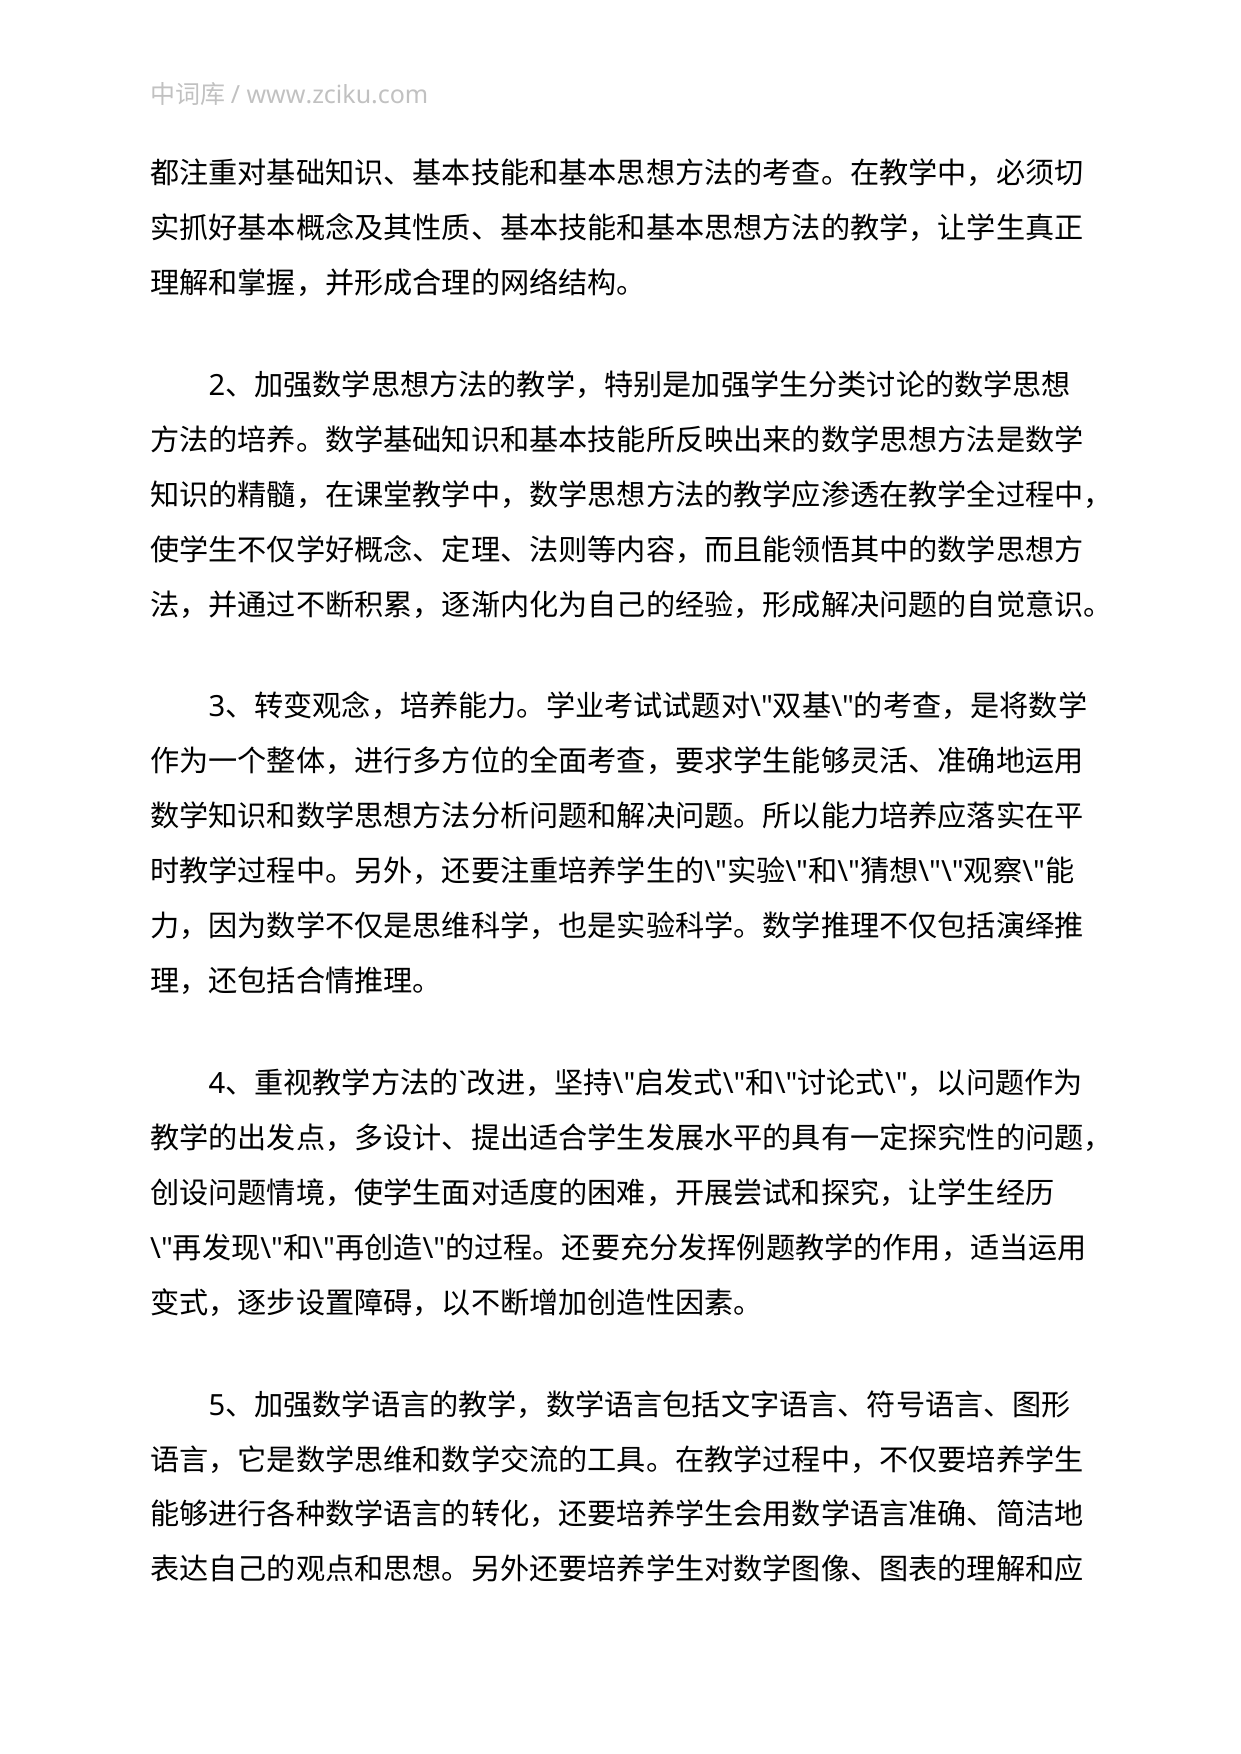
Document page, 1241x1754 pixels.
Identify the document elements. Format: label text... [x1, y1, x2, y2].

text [150, 150, 1090, 302]
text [150, 1381, 1090, 1588]
text 2、加强数学思想方法的教学，特别是加强学生分类讨论的数学思想方法的培养。数学基础知识和基本技能所反映出来的数学思想方法是数学知识的精髓，在课堂教学中，数学思想方法的教学应渗透在教学全过程中，使学生不仅学好概念、定理、法则等内容，而且能领悟其中的数学思想方法，并通过不断积累，逐渐内化为自己的经验，形成解决问题的自觉意识。 [150, 362, 1090, 623]
text 3、转变观念，培养能力。学业考试试题对\"双基\"的考查，是将数学作为一个整体，进行多方位的全面考查，要求学生能够灵活、准确地运用数学知识和数学思想方法分析问题和解决问题。所以能力培养应落实在平时教学过程中。另外，还要注重培养学生的\"实验\"和\"猜想\"\"观察\"能力，因为数学不仅是思维科学，也是实验科学。数学推理不仅包括演绎推理，还包括合情推理。 [150, 683, 1090, 1000]
text 4、重视教学方法的`改进，坚持\"启发式\"和\"讨论式\"，以问题作为教学的出发点，多设计、提出适合学生发展水平的具有一定探究性的问题，创设问题情境，使学生面对适度的困难，开展尝试和探究，让学生经历\"再发现\"和\"再创造\"的过程。还要充分发挥例题教学的作用，适当运用变式，逐步设置障碍，以不断增加创造性因素。 [150, 1059, 1090, 1322]
